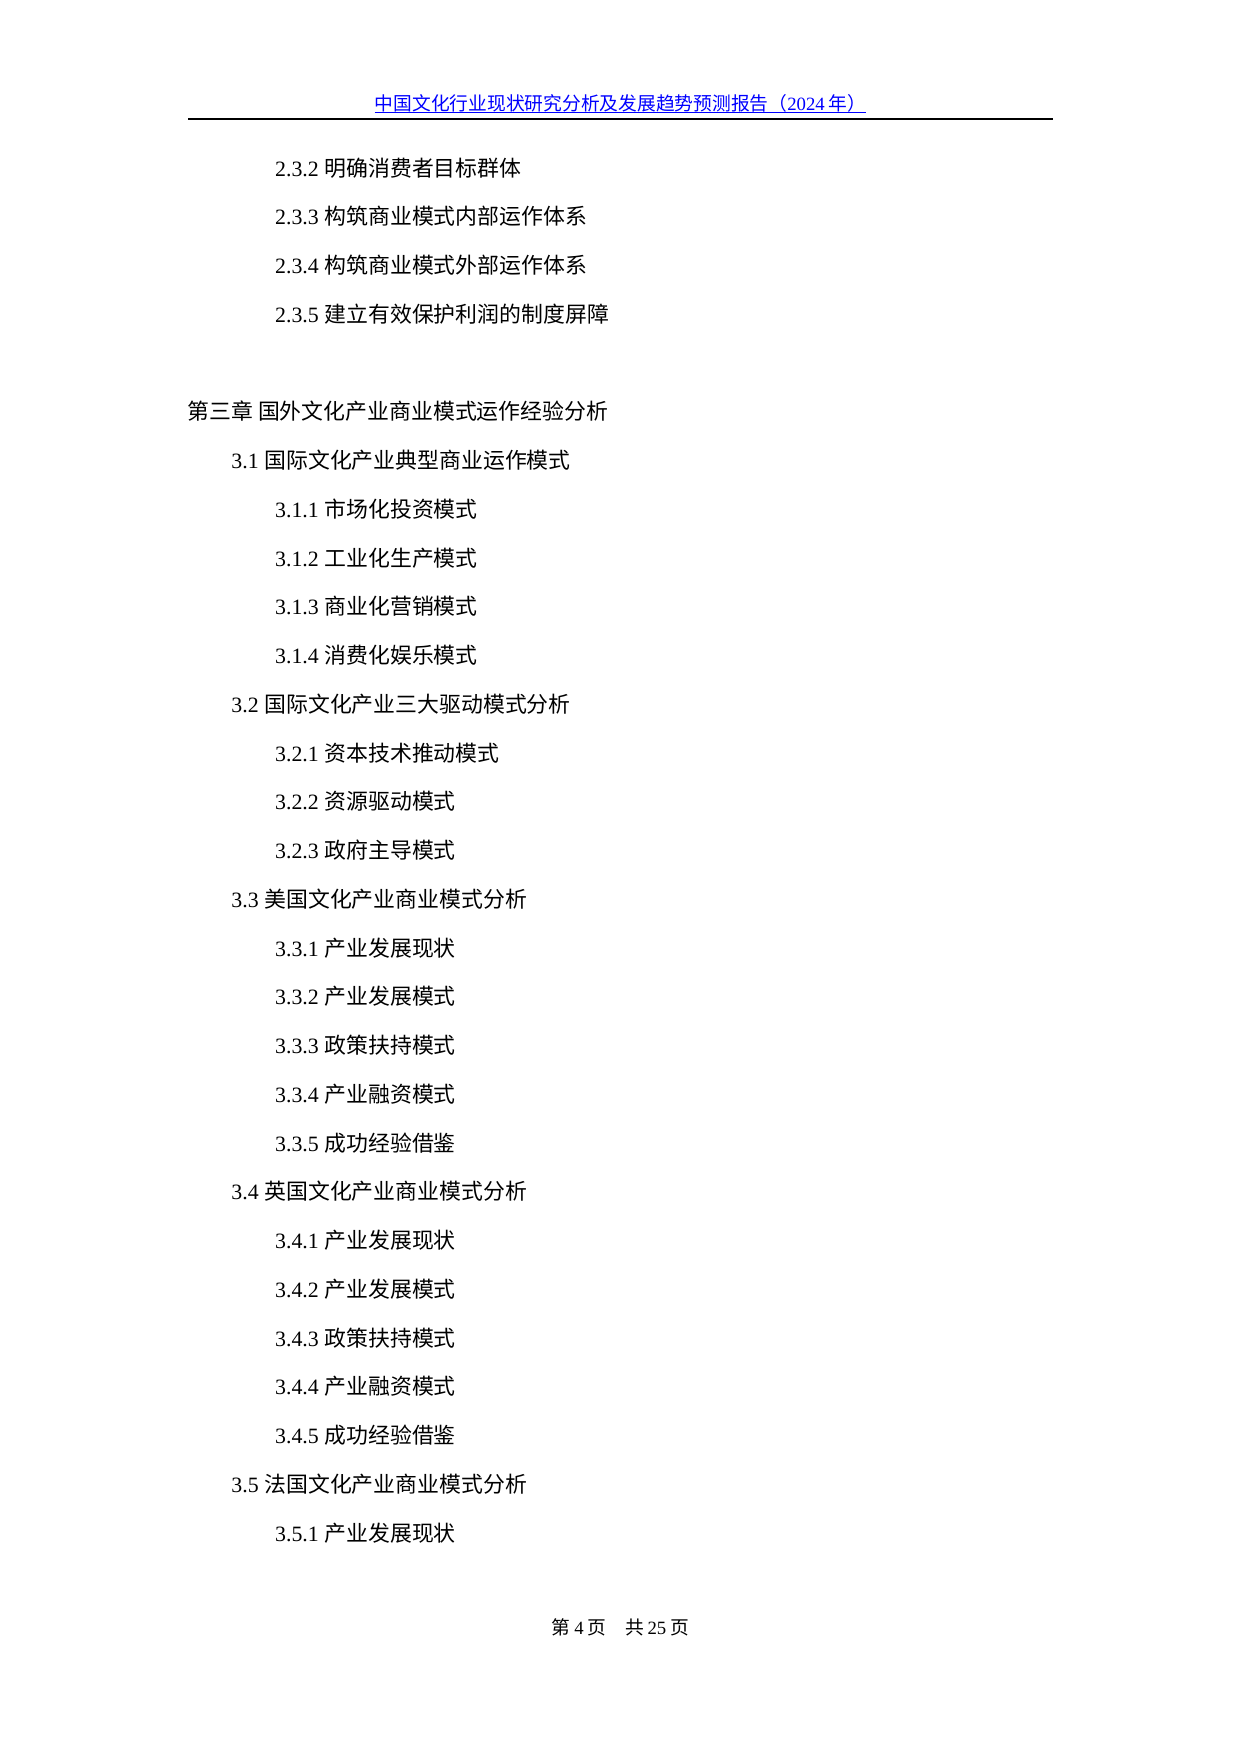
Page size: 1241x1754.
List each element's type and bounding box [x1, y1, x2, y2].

text [187, 150, 1053, 1548]
